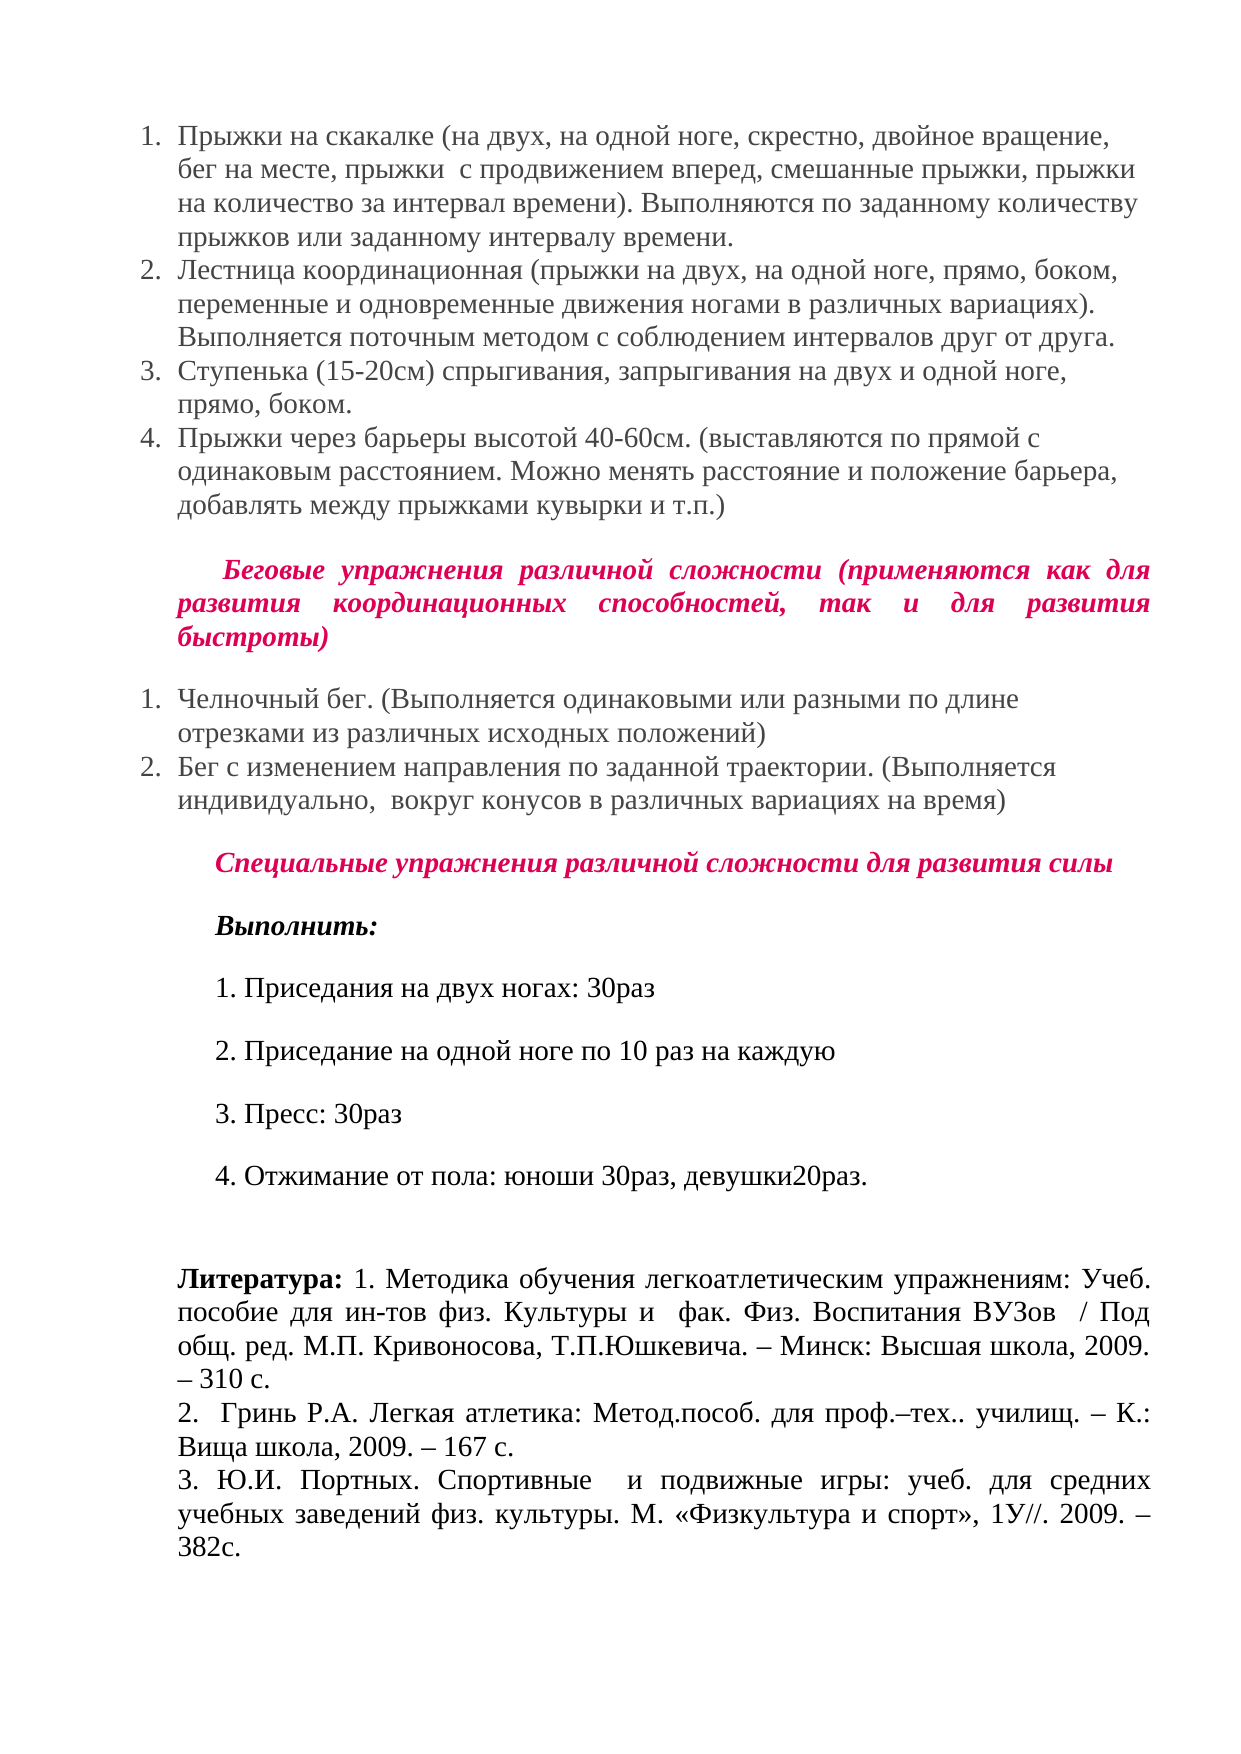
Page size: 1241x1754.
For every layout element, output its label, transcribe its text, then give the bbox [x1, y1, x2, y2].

list Ступенька (15-20см) спрыгивания, запрыгивания на двух и одной ноге, прямо, боком. [140, 353, 1152, 420]
text 2. Гринь Р.А. Легкая атлетика: Метод.пособ. для проф.–тех.. училищ. – К.: Вища школа, 2009. – 167 с. [177, 1395, 1152, 1462]
text 3. Ю.И. Портных. Спортивные и подвижные игры: учеб. для средних учебных заведений физ. культуры. М. «Физкультура и спорт», 1У//. 2009. – 382с. [177, 1462, 1152, 1563]
list Лестница координационная (прыжки на двух, на одной ноге, прямо, боком, переменные и одновременные движения ногами в различных вариациях). Выполняется поточным методом с соблюдением интервалов друг от друга. [140, 252, 1152, 353]
text 4. Отжимание от пола: юноши 30раз, девушки20раз. [215, 1158, 1152, 1192]
text 3. Пресс: 30раз [215, 1096, 1152, 1129]
text Беговые упражнения различной сложности (применяются как для развития координационных способностей, так и для развития быстроты) [177, 552, 1152, 652]
list Бег с изменением направления по заданной траектории. (Выполняется индивидуально, вокруг конусов в различных вариациях на время) [140, 749, 1152, 816]
list Прыжки на скакалке (на двух, на одной ноге, скрестно, двойное вращение, бег на месте, прыжки с продвижением вперед, смешанные прыжки, прыжки на количество за интервал времени). Выполняются по заданному количеству прыжков или заданному интервалу времени. [140, 118, 1152, 252]
list Челночный бег. (Выполняется одинаковыми или разными по длине отрезками из различных исходных положений) [140, 682, 1152, 749]
text Специальные упражнения различной сложности для развития силы [215, 845, 1152, 878]
list Прыжки через барьеры высотой 40-60см. (выставляются по прямой с одинаковым расстоянием. Можно менять расстояние и положение барьера, добавлять между прыжками кувырки и т.п.) [140, 420, 1152, 521]
text Литература: 1. Методика обучения легкоатлетическим упражнениям: Учеб. пособие для ин-тов физ. Культуры и фак. Физ. Воспитания ВУЗов / Под общ. ред. М.П. Кривоносова, Т.П.Юшкевича. – Минск: Высшая школа, 2009. – 310 с. [177, 1261, 1152, 1395]
text 2. Приседание на одной ноге по 10 раз на каждую [215, 1033, 1152, 1067]
text Выполнить: [215, 908, 1152, 941]
text 1. Приседания на двух ногах: 30раз [215, 970, 1152, 1004]
